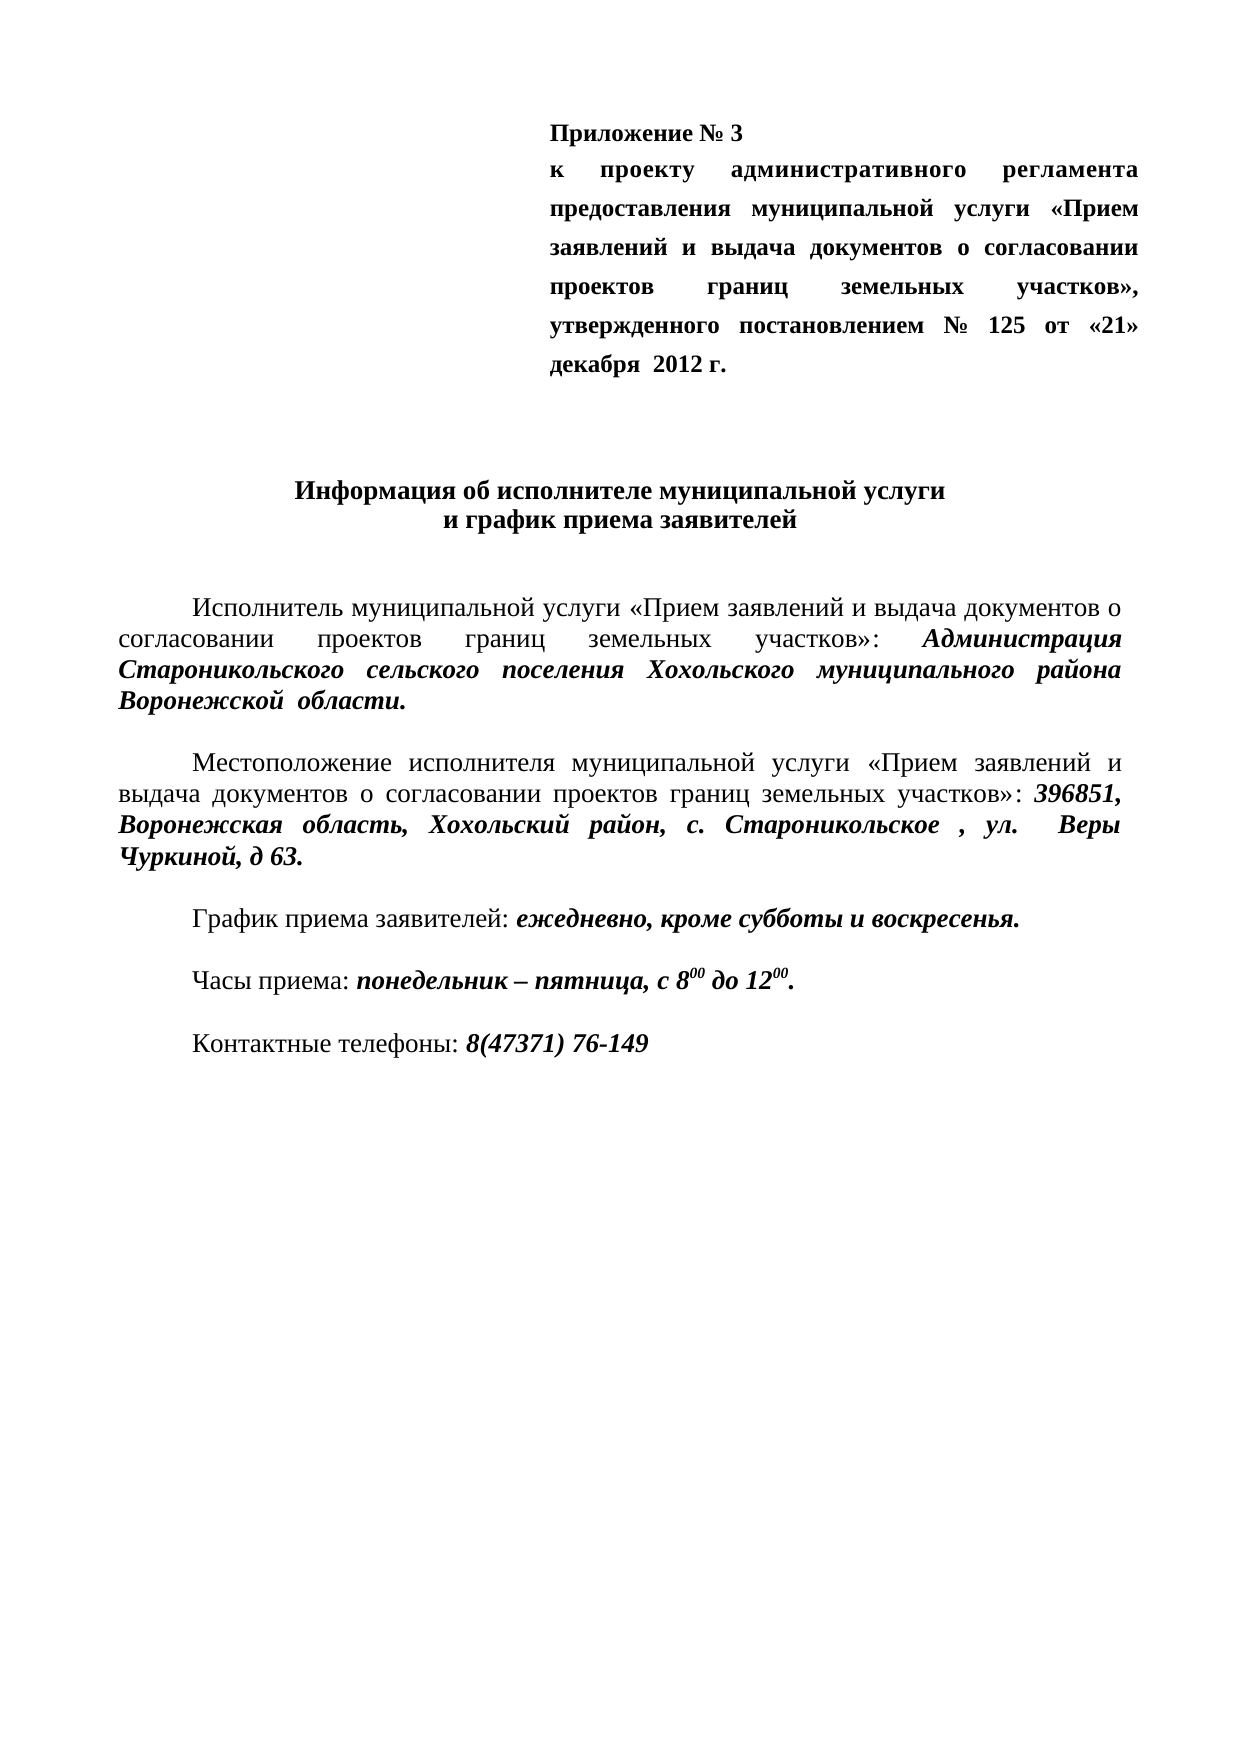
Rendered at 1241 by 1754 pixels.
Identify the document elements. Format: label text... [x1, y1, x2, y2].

text Исполнитель муниципальной услуги «Прием заявлений и выдача документов о согласовании проектов границ земельных участков»: Администрация Староникольского сельского поселения Хохольского муниципального района Воронежской области. [118, 591, 1122, 715]
text Местоположение исполнителя муниципальной услуги «Прием заявлений и выдача документов о согласовании проектов границ земельных участков»: 396851, Воронежская область, Хохольский район, с. Староникольское , ул. Веры Чуркиной, д 63. [118, 746, 1122, 871]
table_header Приложение № 3 к проекту административного регламента предоставления муниципальной услуги «Прием заявлений и выдача документов о согласовании проектов границ земельных участков», утвержденного постановлением № 125 от «21» декабря . [118, 118, 1149, 448]
text График приема заявителей: ежедневно, кроме субботы и воскресенья. [118, 902, 1122, 933]
text Часы приема: понедельник – пятница, с 800 до 1200. [118, 964, 1122, 996]
text и график приема заявителей [118, 506, 1122, 533]
text Контактные телефоны: 8(47371) 76-149 [118, 1027, 1122, 1058]
text Информация об исполнителе муниципальной услуги [118, 477, 1122, 505]
